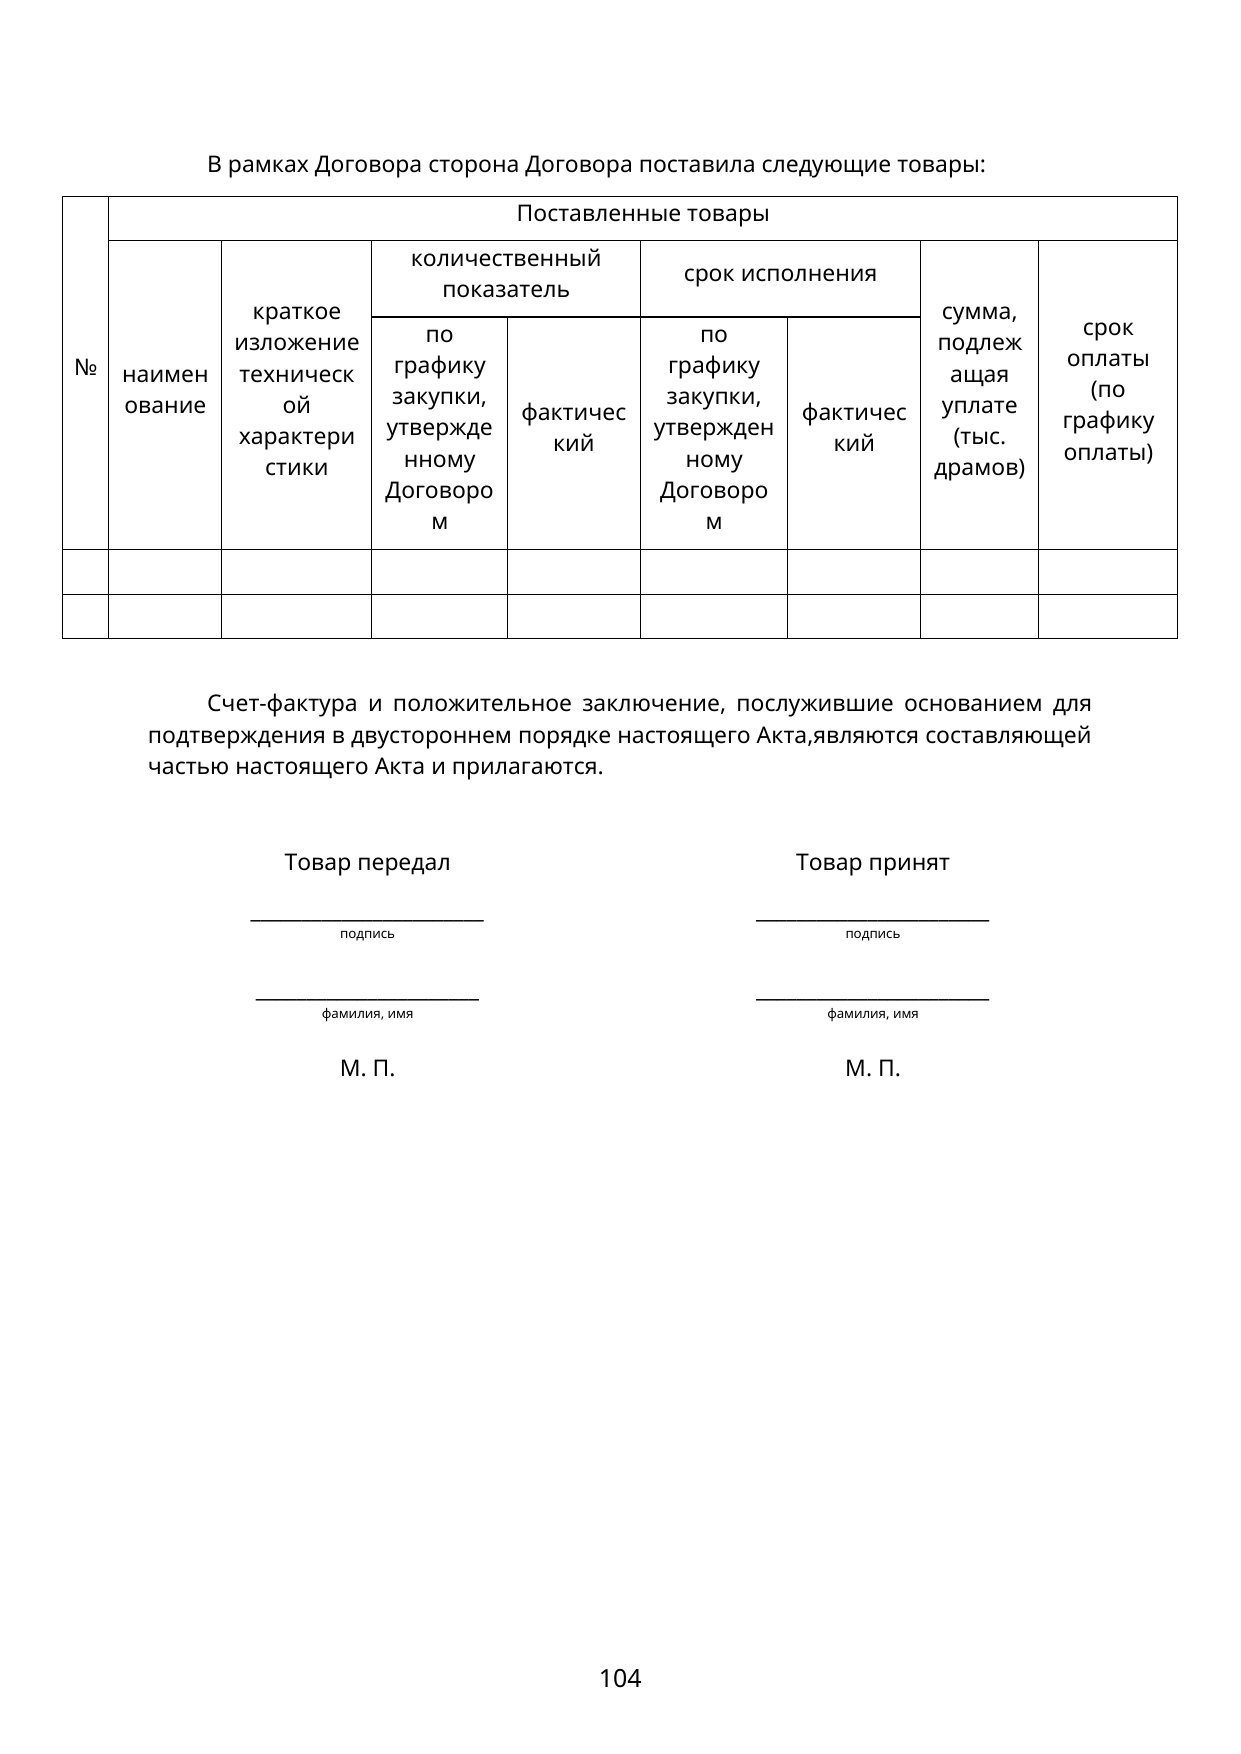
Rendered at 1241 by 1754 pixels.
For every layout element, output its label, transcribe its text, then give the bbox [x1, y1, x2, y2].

table_cell [63, 550, 108, 593]
text В рамках Договора сторона Договора поставила следующие товары: [148, 148, 1092, 179]
table_cell фактический [788, 318, 920, 549]
table_cell по графику закупки, утвержденному Договором [372, 318, 507, 549]
table_cell [109, 595, 221, 638]
table_cell срок оплаты (по графику оплаты) [1039, 241, 1177, 549]
table_cell [109, 550, 221, 593]
table_cell М. П. [115, 1052, 620, 1100]
table_cell [1039, 595, 1177, 638]
table_cell по графику закупки, утвержденному Договором [641, 318, 787, 549]
table_header Товар передал [115, 846, 620, 893]
table_cell [508, 550, 640, 593]
table_cell сумма, подлежащая уплате (тыс. драмов) [921, 241, 1038, 549]
table_cell [372, 550, 507, 593]
table_cell ______________________ фамилия, имя [115, 973, 620, 1052]
table_cell [921, 550, 1038, 593]
table_cell наименование [109, 241, 221, 549]
table_header Поставленные товары [109, 197, 1177, 240]
table_cell М. П. [620, 1052, 1126, 1100]
table_cell [63, 595, 108, 638]
table_cell [788, 595, 920, 638]
table_cell [921, 595, 1038, 638]
table_cell _______________________ фамилия, имя [620, 973, 1126, 1052]
table_cell [1039, 550, 1177, 593]
text Счет-фактура и положительное заключение, послужившие основанием для подтверждения в двустороннем порядке настоящего Акта,являются составляющей частью настоящего Акта и прилагаются. [148, 687, 1092, 781]
table_cell [788, 550, 920, 593]
table_cell количественный показатель [372, 241, 640, 316]
table_cell [222, 595, 371, 638]
table_cell [641, 595, 787, 638]
table_cell краткое изложение технической характеристики [222, 241, 371, 549]
table_header Товар принят [620, 846, 1126, 893]
table_cell _______________________ подпись [620, 894, 1126, 973]
table_cell [641, 550, 787, 593]
table_cell срок исполнения [641, 241, 920, 316]
table_cell [372, 595, 507, 638]
table_cell фактический [508, 318, 640, 549]
table_cell [222, 550, 371, 593]
table_header № [63, 197, 108, 549]
table_cell [508, 595, 640, 638]
table_cell _______________________ подпись [115, 894, 620, 973]
